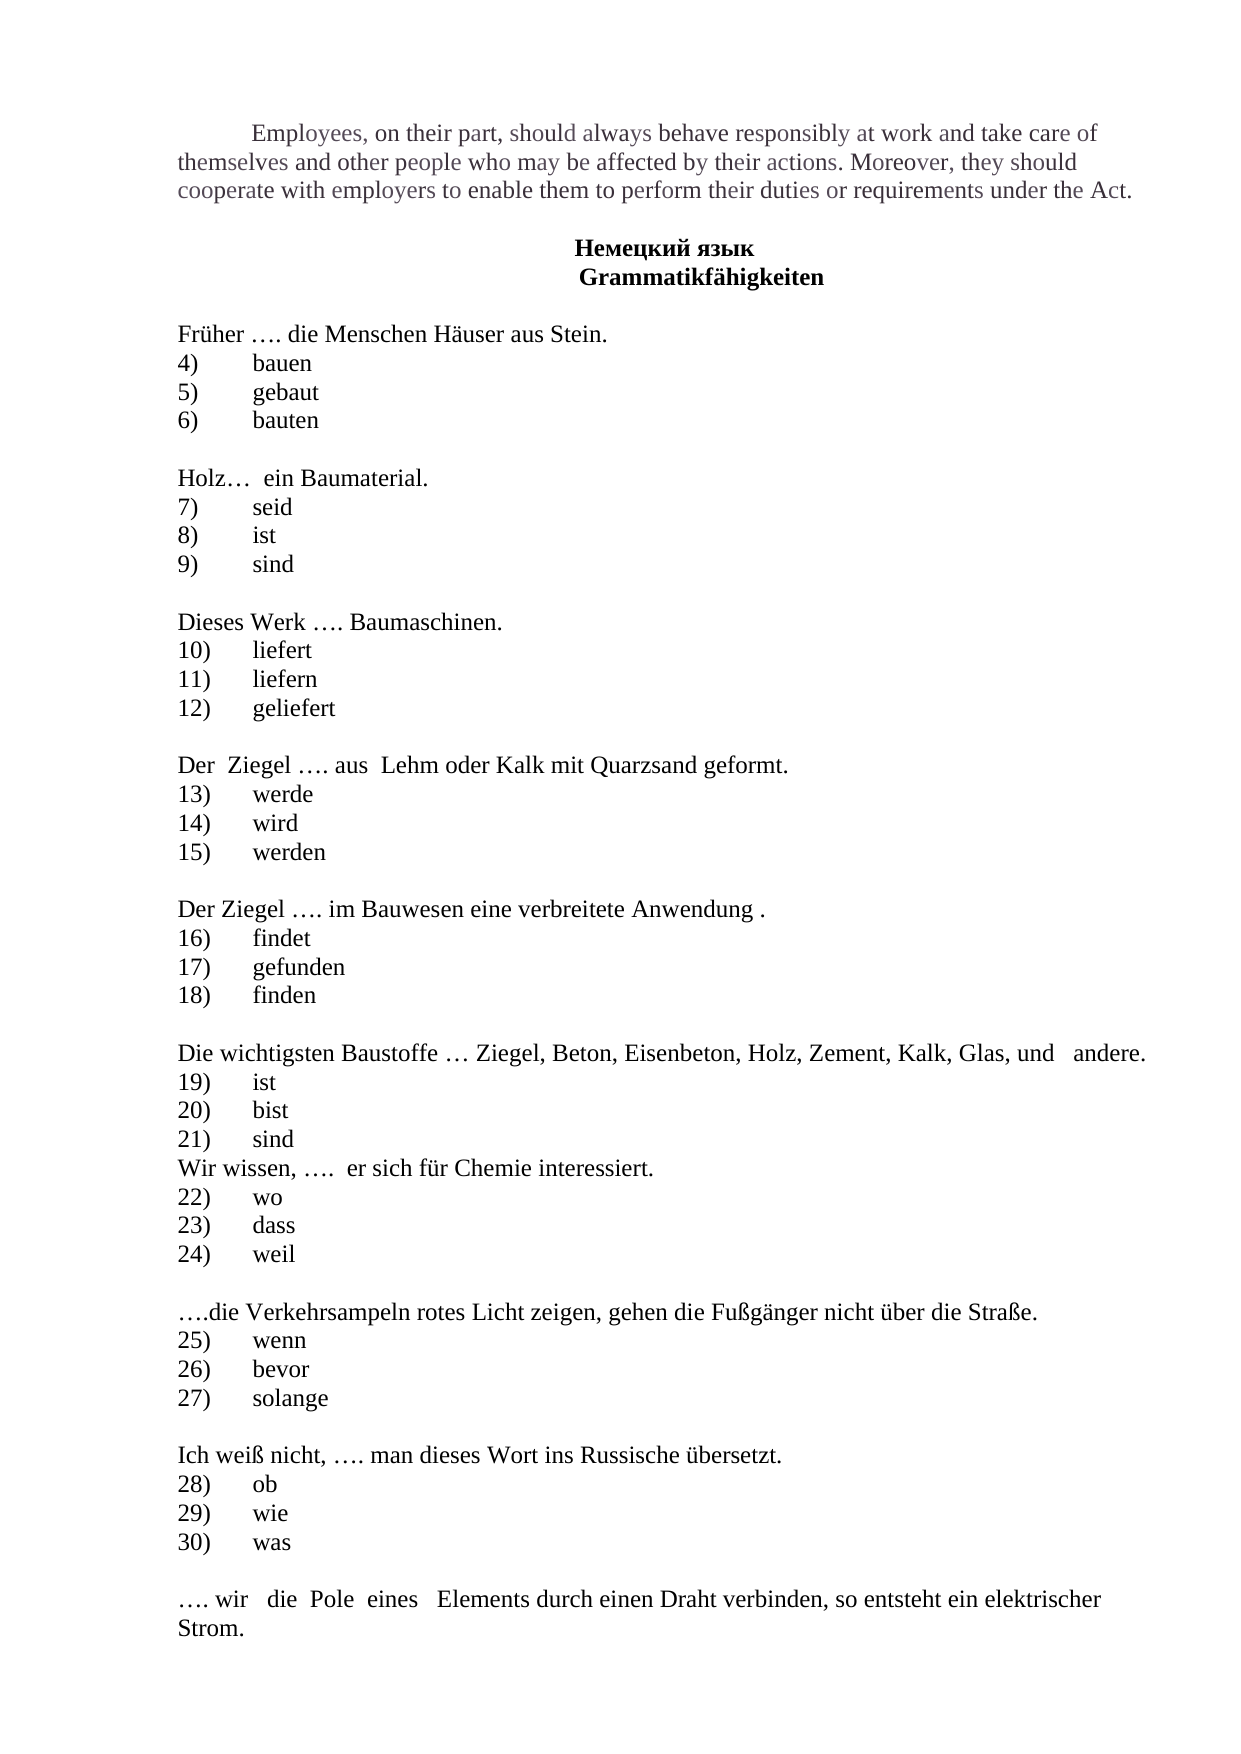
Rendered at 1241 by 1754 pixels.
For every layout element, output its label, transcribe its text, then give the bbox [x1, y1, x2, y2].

list gefunden [177, 952, 1152, 981]
text Немецкий язык [177, 233, 1152, 262]
list wie [177, 1498, 1152, 1527]
list bauen [177, 348, 1152, 377]
list finden [177, 981, 1152, 1009]
list findet [177, 923, 1152, 952]
list liefert [177, 636, 1152, 664]
list ob [177, 1469, 1152, 1498]
list weil [177, 1239, 1152, 1268]
text Employees, on their part, should always behave responsibly at work and take care of themselves and other people who may be affected by their actions. Moreover, they should cooperate with employers to enable them to perform their duties or requirements under the Act. [177, 118, 1152, 204]
list ….die Verkehrsampeln rotes Licht zeigen, gehen die Fußgänger nicht über die Straße. [177, 1297, 1152, 1326]
list Wir wissen, …. er sich für Chemie interessiert. [177, 1153, 1152, 1182]
list Grammatikfähigkeiten [177, 262, 1152, 291]
list sind [177, 1124, 1152, 1153]
list liefern [177, 664, 1152, 693]
list Der Ziegel …. im Bauwesen eine verbreitete Anwendung . [177, 894, 1152, 923]
list solange [177, 1383, 1152, 1412]
list Der Ziegel …. aus Lehm oder Kalk mit Quarzsand geformt. [177, 751, 1152, 779]
list Die wichtigsten Baustoffe … Ziegel, Beton, Eisenbeton, Holz, Zement, Kalk, Glas, und andere. [177, 1038, 1152, 1067]
list werden [177, 837, 1152, 866]
list geliefert [177, 693, 1152, 722]
list gebaut [177, 377, 1152, 406]
list wenn [177, 1326, 1152, 1354]
list sind [177, 549, 1152, 578]
list dass [177, 1211, 1152, 1239]
list bevor [177, 1354, 1152, 1383]
list ist [177, 1067, 1152, 1096]
list Ich weiß nicht, …. man dieses Wort ins Russische übersetzt. [177, 1441, 1152, 1469]
list bist [177, 1096, 1152, 1124]
list wird [177, 808, 1152, 837]
list seid [177, 492, 1152, 521]
list bauten [177, 406, 1152, 434]
list Holz… ein Baumaterial. [177, 463, 1152, 492]
list …. wir die Pole eines Elements durch einen Draht verbinden, so entsteht ein elektrischer Strom. [177, 1584, 1152, 1642]
list Dieses Werk …. Baumaschinen. [177, 607, 1152, 636]
list ist [177, 521, 1152, 549]
list Früher …. die Menschen Häuser aus Stein. [177, 319, 1152, 348]
list was [177, 1527, 1152, 1556]
list wo [177, 1182, 1152, 1211]
list werde [177, 779, 1152, 808]
